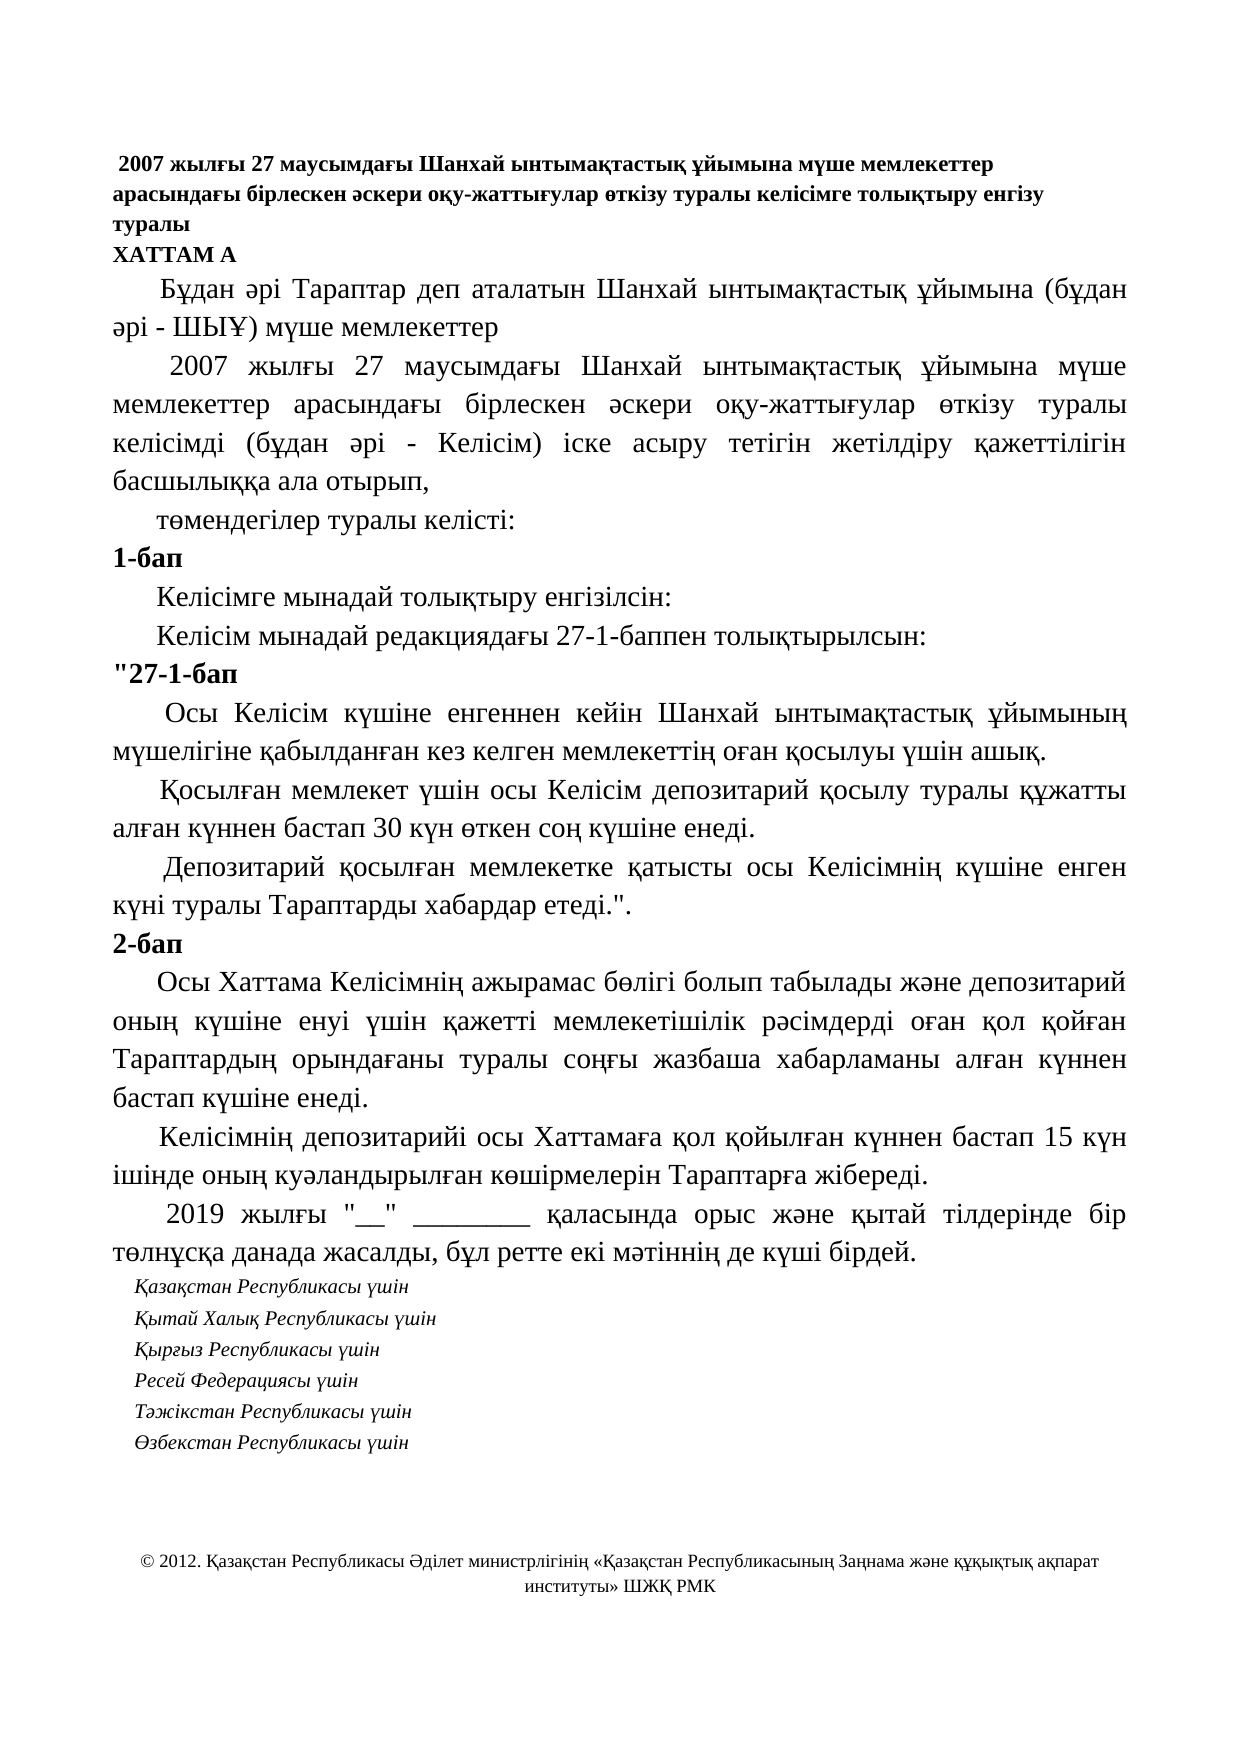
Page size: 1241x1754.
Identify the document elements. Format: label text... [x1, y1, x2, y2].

text Келісімге мынадай толықтыру енгізілсін: [112, 579, 1128, 613]
text Осы Хаттама Келісімнің ажырамас бөлігі болып табылады және депозитарий оның күшіне енуі үшін қажетті мемлекетішілік рәсімдерді оған қол қойған Тараптардың орындағаны туралы соңғы жазбаша хабарламаны алған күннен бастап күшіне енеді. [112, 964, 1128, 1114]
text 2-бап [112, 926, 1128, 959]
text төмендегілер туралы келісті: [112, 502, 1128, 536]
table_cell Тәжікстан Республикасы үшін [101, 1397, 1240, 1428]
text Қосылған мемлекет үшін осы Келісім депозитарий қосылу туралы құжатты алған күннен бастап 30 күн өткен соң күшіне енеді. [112, 772, 1128, 844]
text 2019 жылғы "__" ________ қаласында орыс және қытай тілдерінде бір төлнұсқа данада жасалды, бұл ретте екі мәтіннің де күші бірдей. [112, 1196, 1128, 1268]
text © 2012. Қазақстан Республикасы Әділет министрлігінің «Қазақстан Республикасының Заңнама және құқықтық ақпарат институты» ШЖҚ РМК [112, 1550, 1128, 1596]
table_header Қазақстан Республикасы үшін [101, 1273, 1240, 1304]
text Осы Келісім күшіне енгеннен кейін Шанхай ынтымақтастық ұйымының мүшелігіне қабылданған кез келген мемлекеттің оған қосылуы үшін ашық. [112, 695, 1128, 767]
text Бұдан әрі Тараптар деп аталатын Шанхай ынтымақтастық ұйымына (бұдан әрі - ШЫҰ) мүше мемлекеттер [112, 271, 1128, 343]
text Келісімнің депозитарийі осы Хаттамаға қол қойылған күннен бастап 15 күн ішінде оның куәландырылған көшірмелерін Тараптарға жібереді. [112, 1119, 1128, 1191]
text "27-1-бап [112, 656, 1128, 690]
table_cell Ресей Федерациясы үшін [101, 1366, 1240, 1397]
text Келісім мынадай редакциядағы 27-1-баппен толықтырылсын: [112, 618, 1128, 651]
text 1-бап [112, 541, 1128, 574]
text 2007 жылғы 27 маусымдағы Шанхай ынтымақтастық ұйымына мүше мемлекеттер арасындағы бірлескен әскери оқу-жаттығулар өткізу туралы келісімге толықтыру енгізу туралы XATTAM А [112, 150, 1128, 267]
text Депозитарий қосылған мемлекетке қатысты осы Келісімнің күшіне енген күні туралы Тараптарды хабардар етеді.". [112, 849, 1128, 921]
table_cell Қырғыз Республикасы үшін [101, 1335, 1240, 1366]
text 2007 жылғы 27 маусымдағы Шанхай ынтымақтастық ұйымына мүше мемлекеттер арасындағы бірлескен әскери оқу-жаттығулар өткізу туралы келісімді (бұдан әрі - Келісім) іске асыру тетігін жетілдіру қажеттілігін басшылыққа ала отырып, [112, 348, 1128, 497]
table_cell Қытай Халық Республикасы үшін [101, 1304, 1240, 1335]
table_cell Өзбекстан Республикасы үшін [101, 1428, 1240, 1459]
